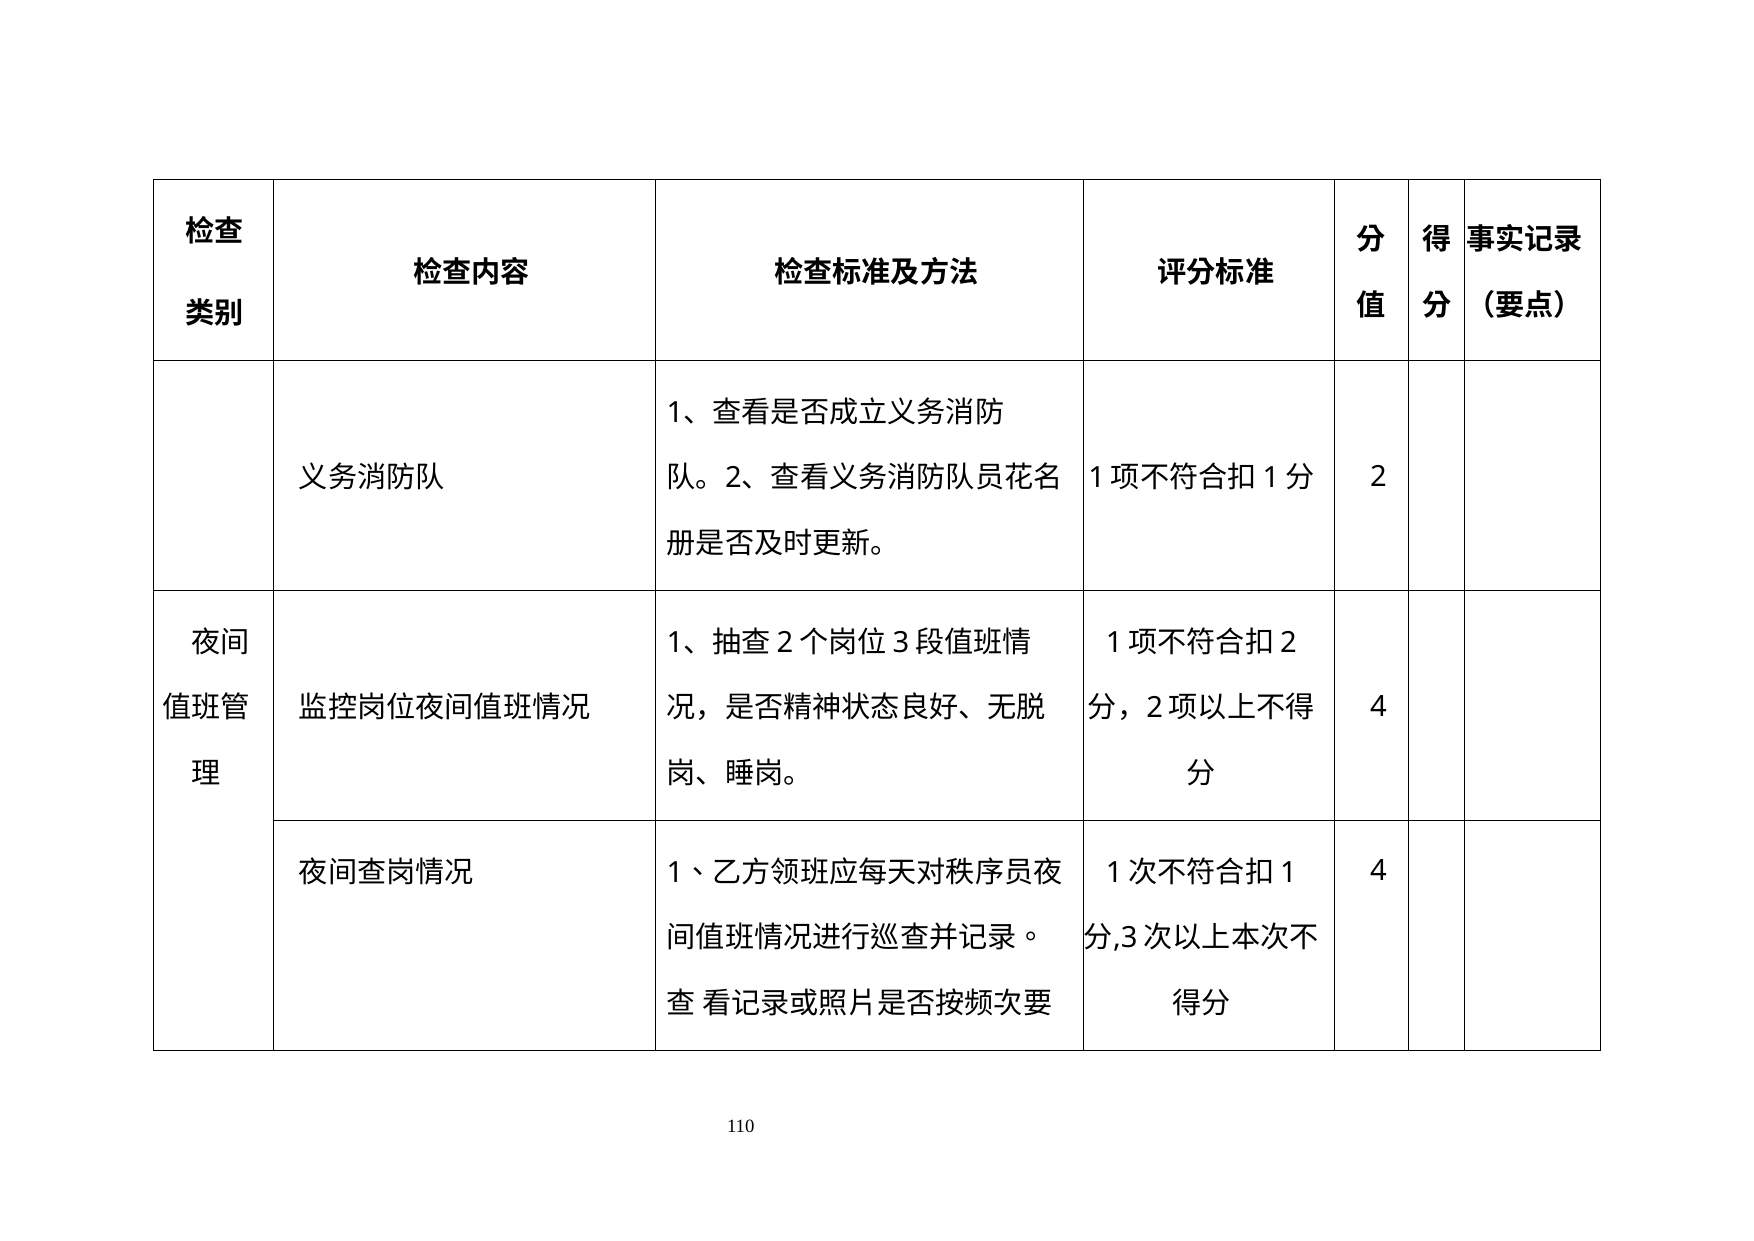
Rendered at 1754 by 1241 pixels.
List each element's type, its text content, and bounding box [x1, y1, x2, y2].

table_cell 1项不符合扣2分，2项以上不得分 [1084, 591, 1334, 819]
table_cell 1、查看是否成立义务消防队。2、查看义务消防队员花名册是否及时更新。 [656, 361, 1083, 589]
table_header 检查标准及方法 [656, 180, 1083, 359]
table_cell 4 [1335, 591, 1408, 819]
table_cell 1、抽查2个岗位3段值班情况，是否精神状态良好、无脱岗、睡岗。 [656, 591, 1083, 819]
table_cell [1465, 821, 1600, 1049]
table_cell 1项不符合扣1分 [1084, 361, 1334, 589]
table_cell 2 [1335, 361, 1408, 589]
table_cell 义务消防队 [274, 361, 655, 589]
table_cell [1409, 821, 1464, 1049]
table_cell [1409, 361, 1464, 589]
table_cell [1409, 591, 1464, 819]
table_header 检查内容 [274, 180, 655, 359]
table_cell [1465, 361, 1600, 589]
table_header 检查 类别 [154, 180, 273, 359]
table_cell 夜间值班管理 [154, 591, 273, 1049]
table_header 分值 [1335, 180, 1408, 359]
table_header 评分标准 [1084, 180, 1334, 359]
table_cell [1465, 591, 1600, 819]
table_cell 夜间查岗情况 [274, 821, 655, 1049]
table_header 得分 [1409, 180, 1464, 359]
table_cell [656, 821, 1083, 1049]
table_cell 1次不符合扣1分,3次以上本次不得分 [1084, 821, 1334, 1049]
table_header 事实记录（要点） [1465, 180, 1600, 359]
table_cell 监控岗位夜间值班情况 [274, 591, 655, 819]
table_cell 4 [1335, 821, 1408, 1049]
